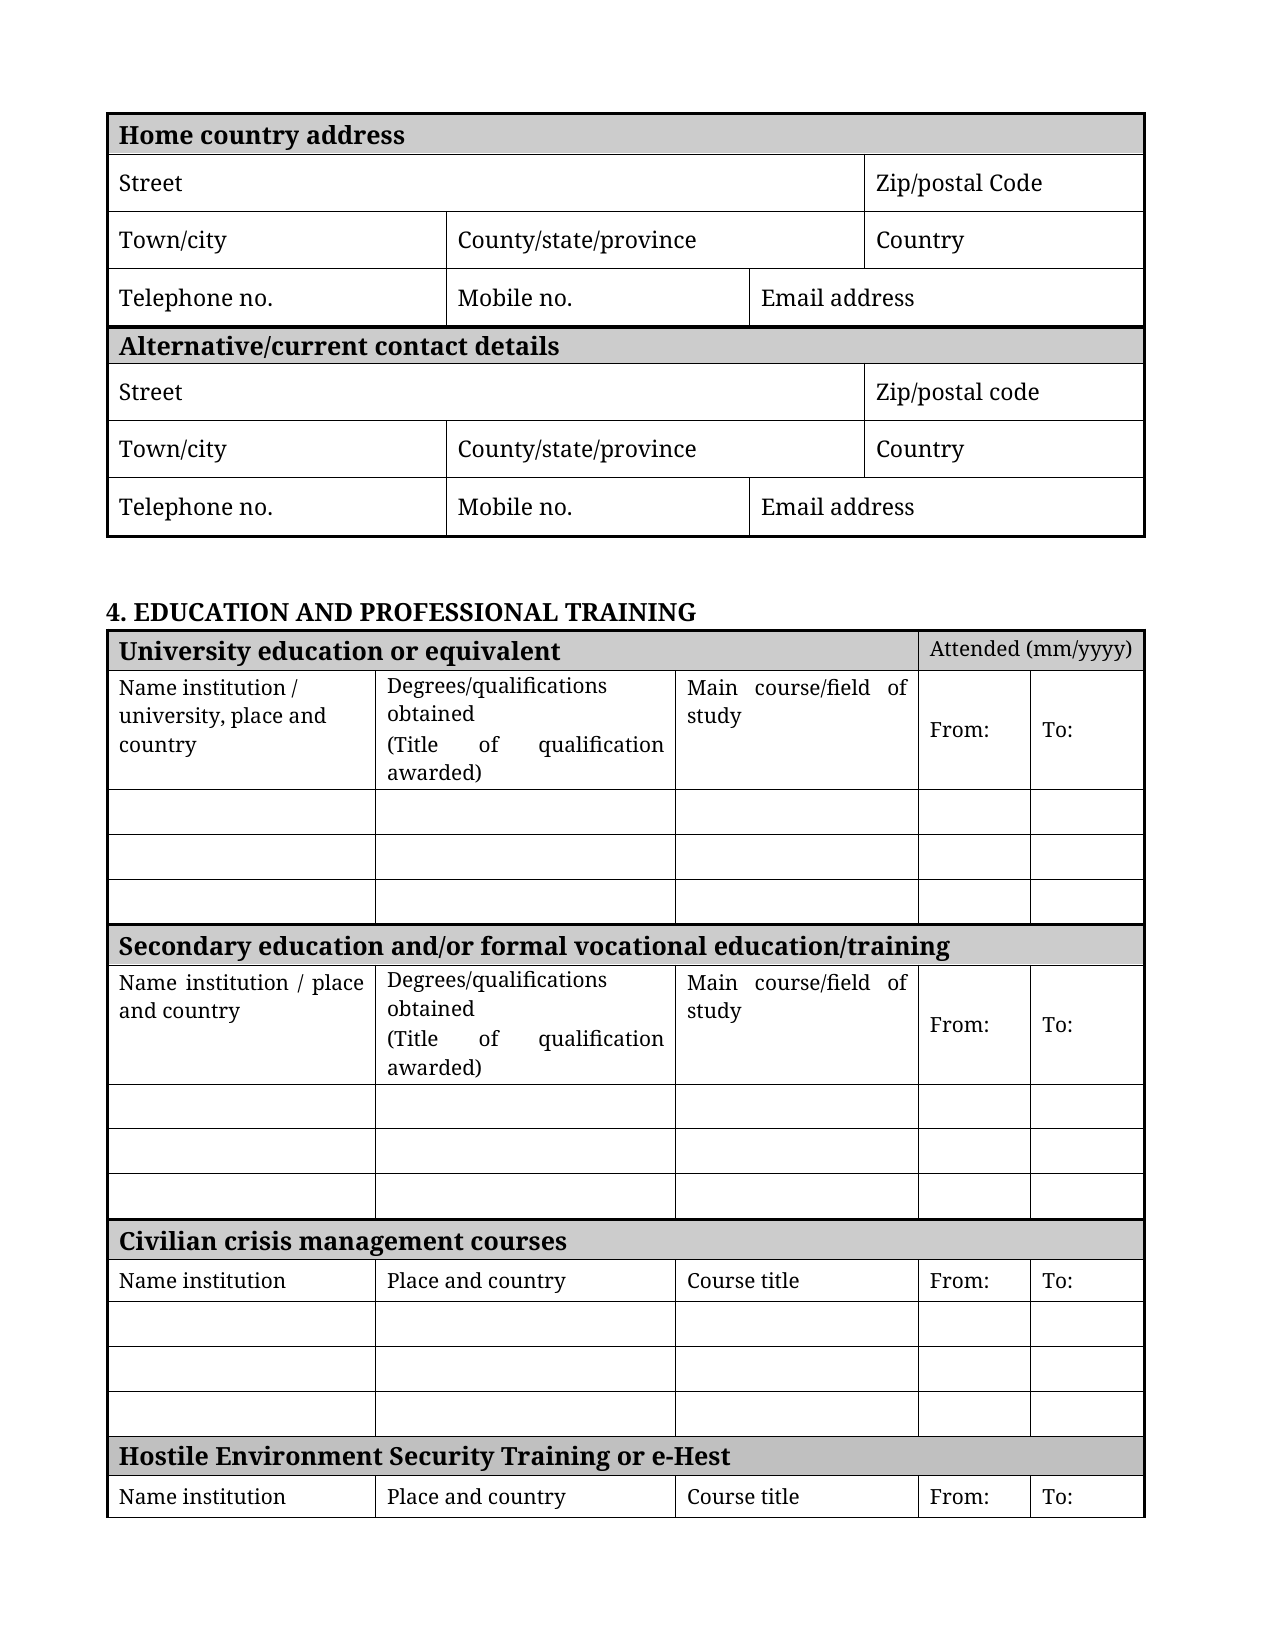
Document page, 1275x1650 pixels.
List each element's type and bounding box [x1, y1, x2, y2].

table_header [99, 112, 1153, 1518]
